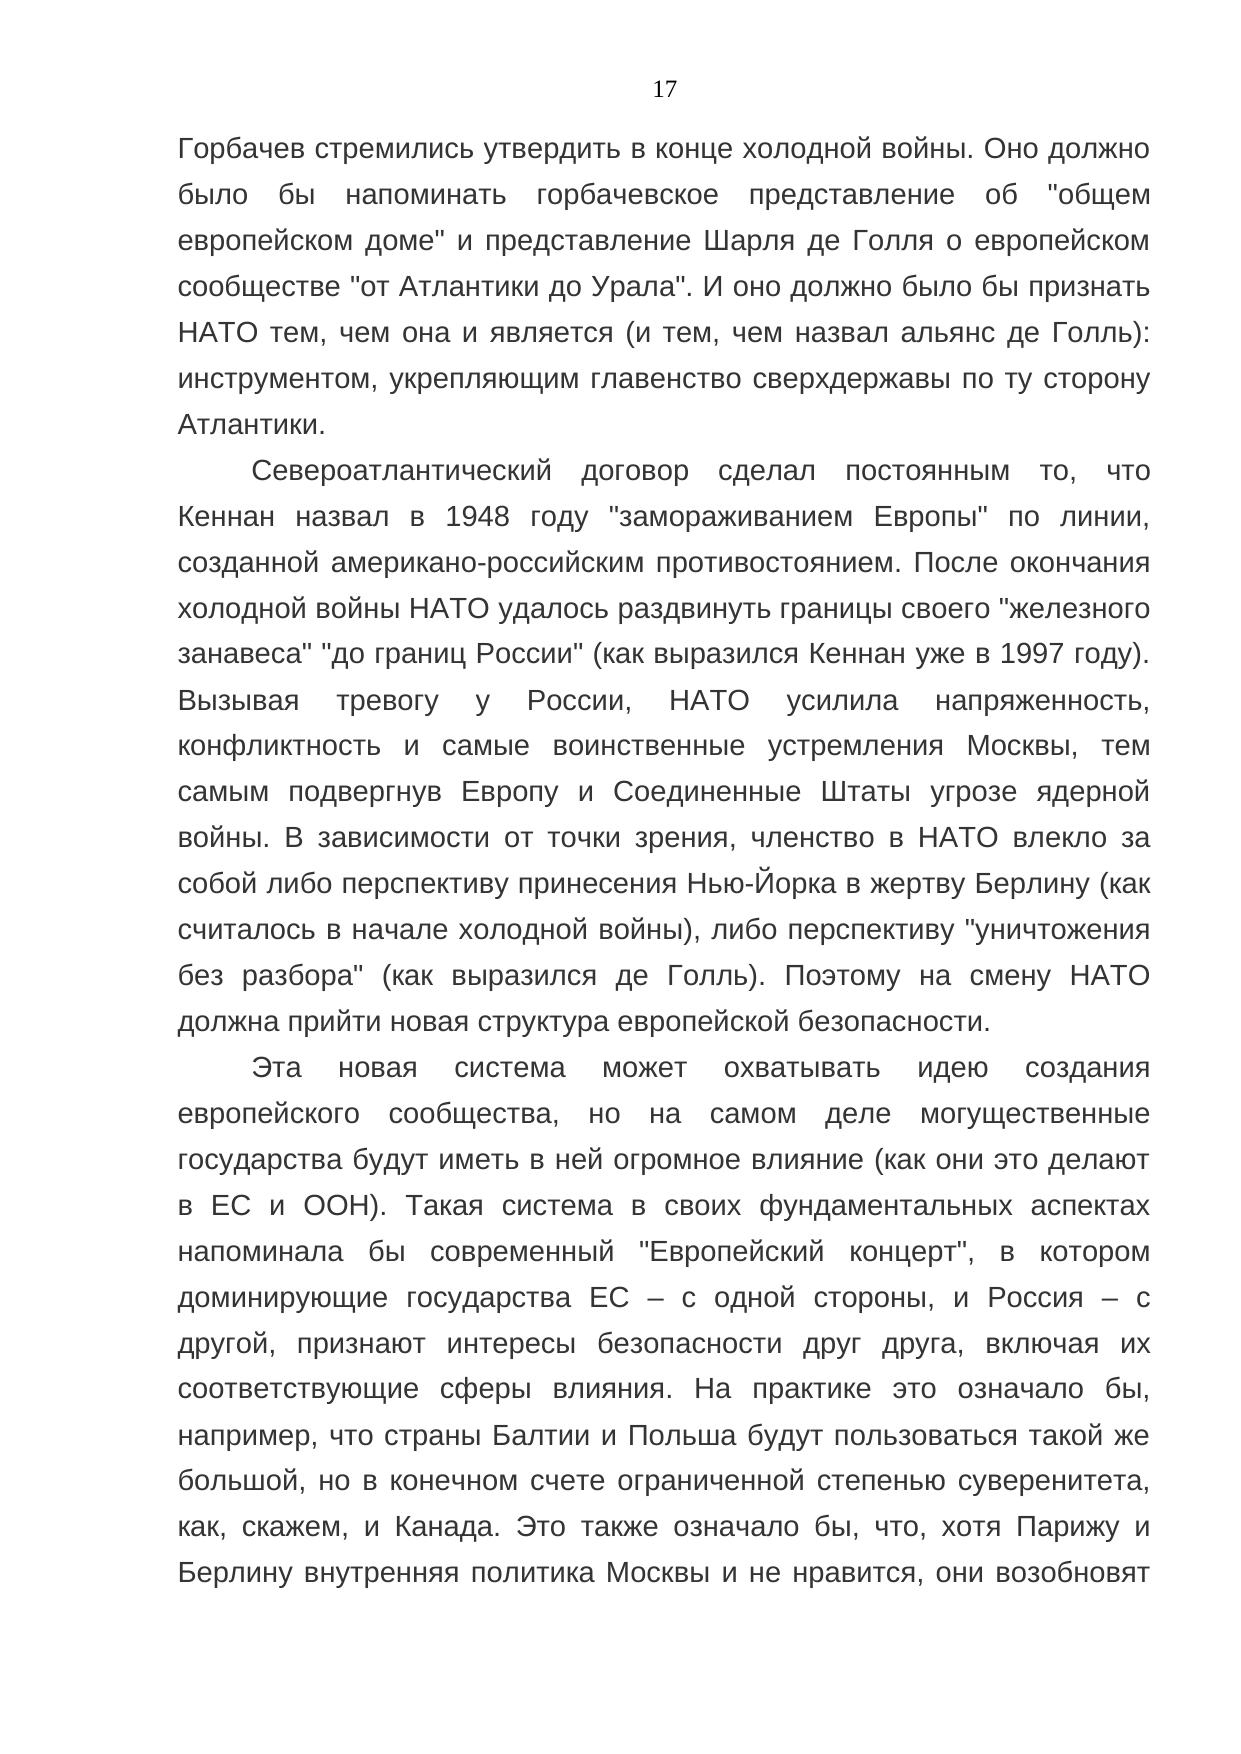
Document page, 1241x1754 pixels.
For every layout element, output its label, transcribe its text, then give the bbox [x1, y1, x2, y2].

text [177, 131, 1152, 440]
text Североатлантический договор сделал постоянным то, что Кеннан назвал в 1948 году "замораживанием Европы" по линии, созданной американо-российским противостоянием. После окончания холодной войны НАТО удалось раздвинуть границы своего "железного занавеса" "до границ России" (как выразился Кеннан уже в 1997 году). Вызывая тревогу у России, НАТО усилила напряженность, конфликтность и самые воинственные устремления Москвы, тем самым подвергнув Европу и Соединенные Штаты угрозе ядерной войны. В зависимости от точки зрения, членство в НАТО влекло за собой либо перспективу принесения Нью-Йорка в жертву Берлину (как считалось в начале холодной войны), либо перспективу "уничтожения без разбора" (как выразился де Голль). Поэтому на смену НАТО должна прийти новая структура европейской безопасности. [177, 453, 1152, 1038]
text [177, 1050, 1152, 1589]
